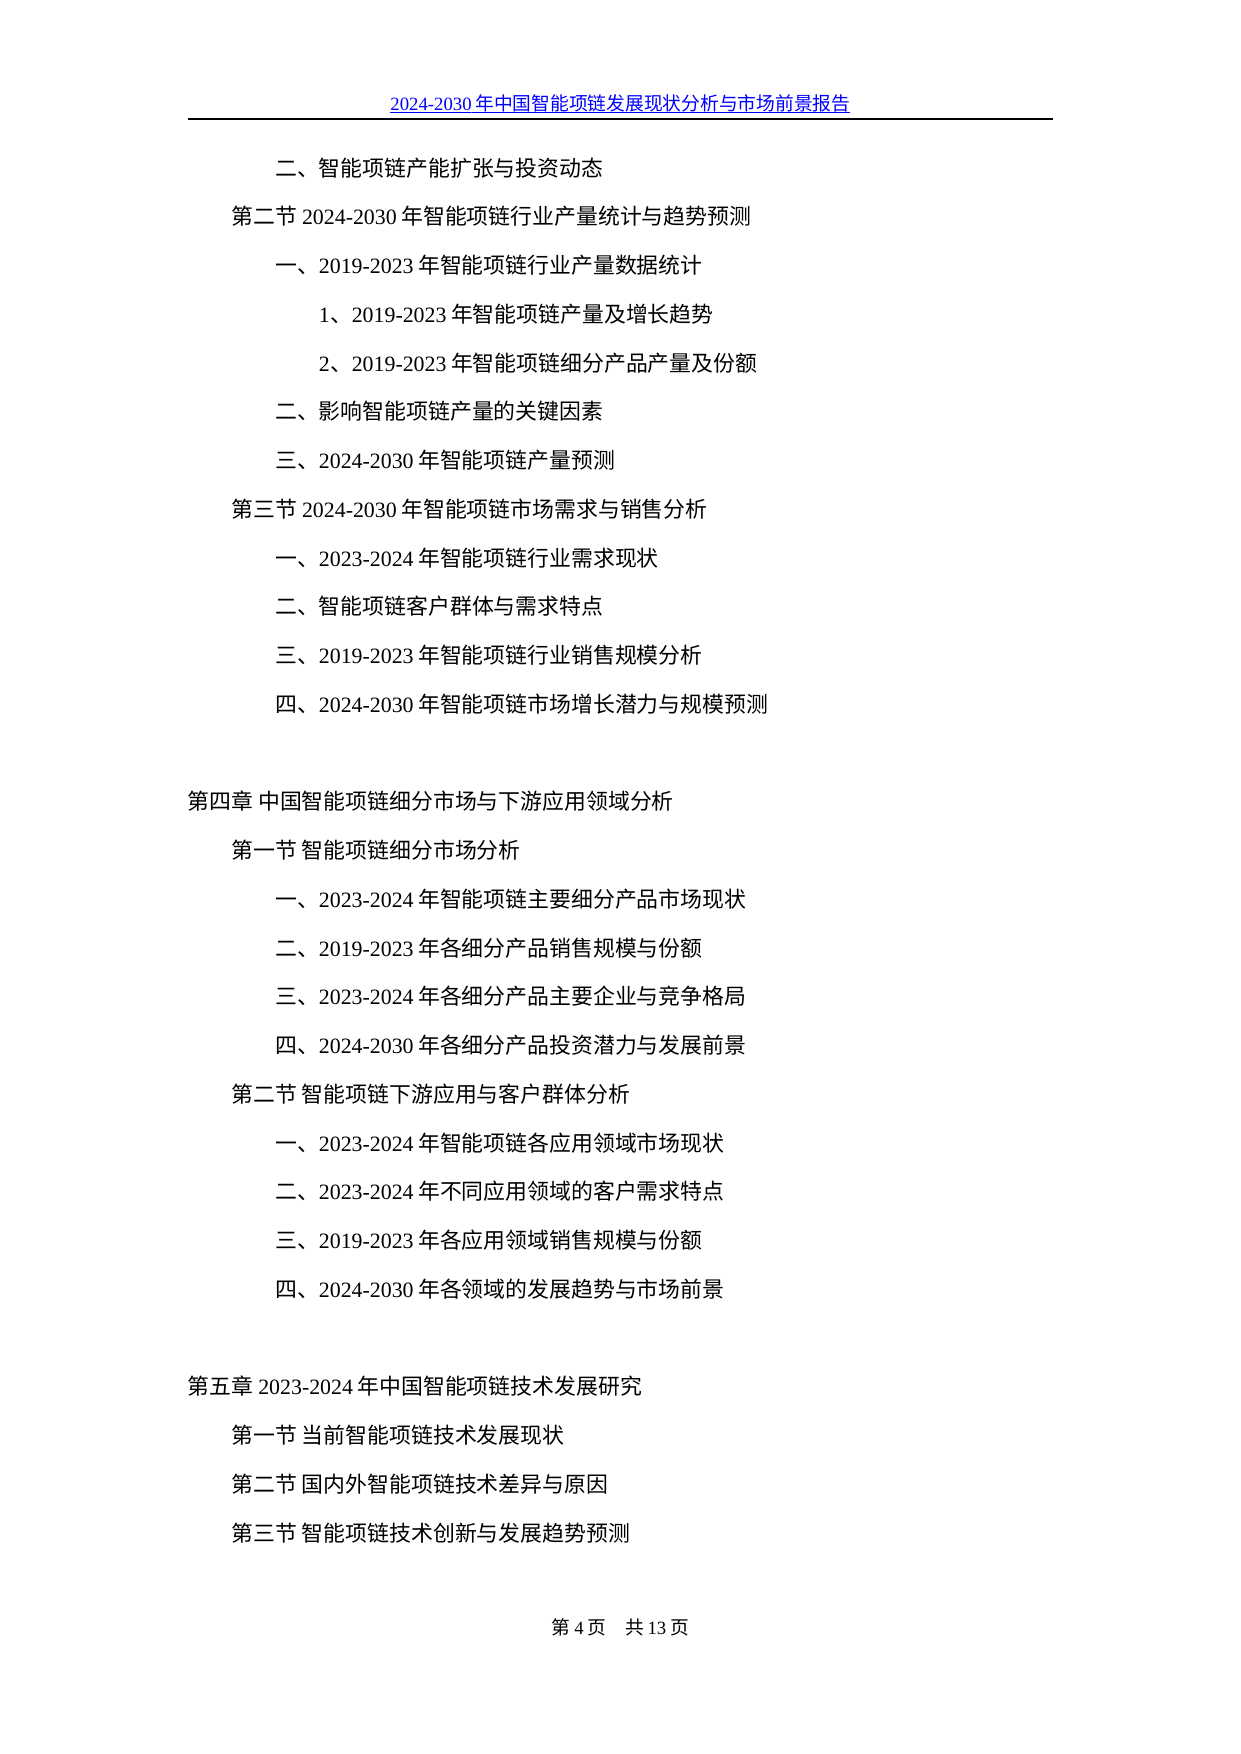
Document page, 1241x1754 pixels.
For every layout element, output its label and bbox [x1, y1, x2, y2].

text [187, 150, 1053, 1548]
